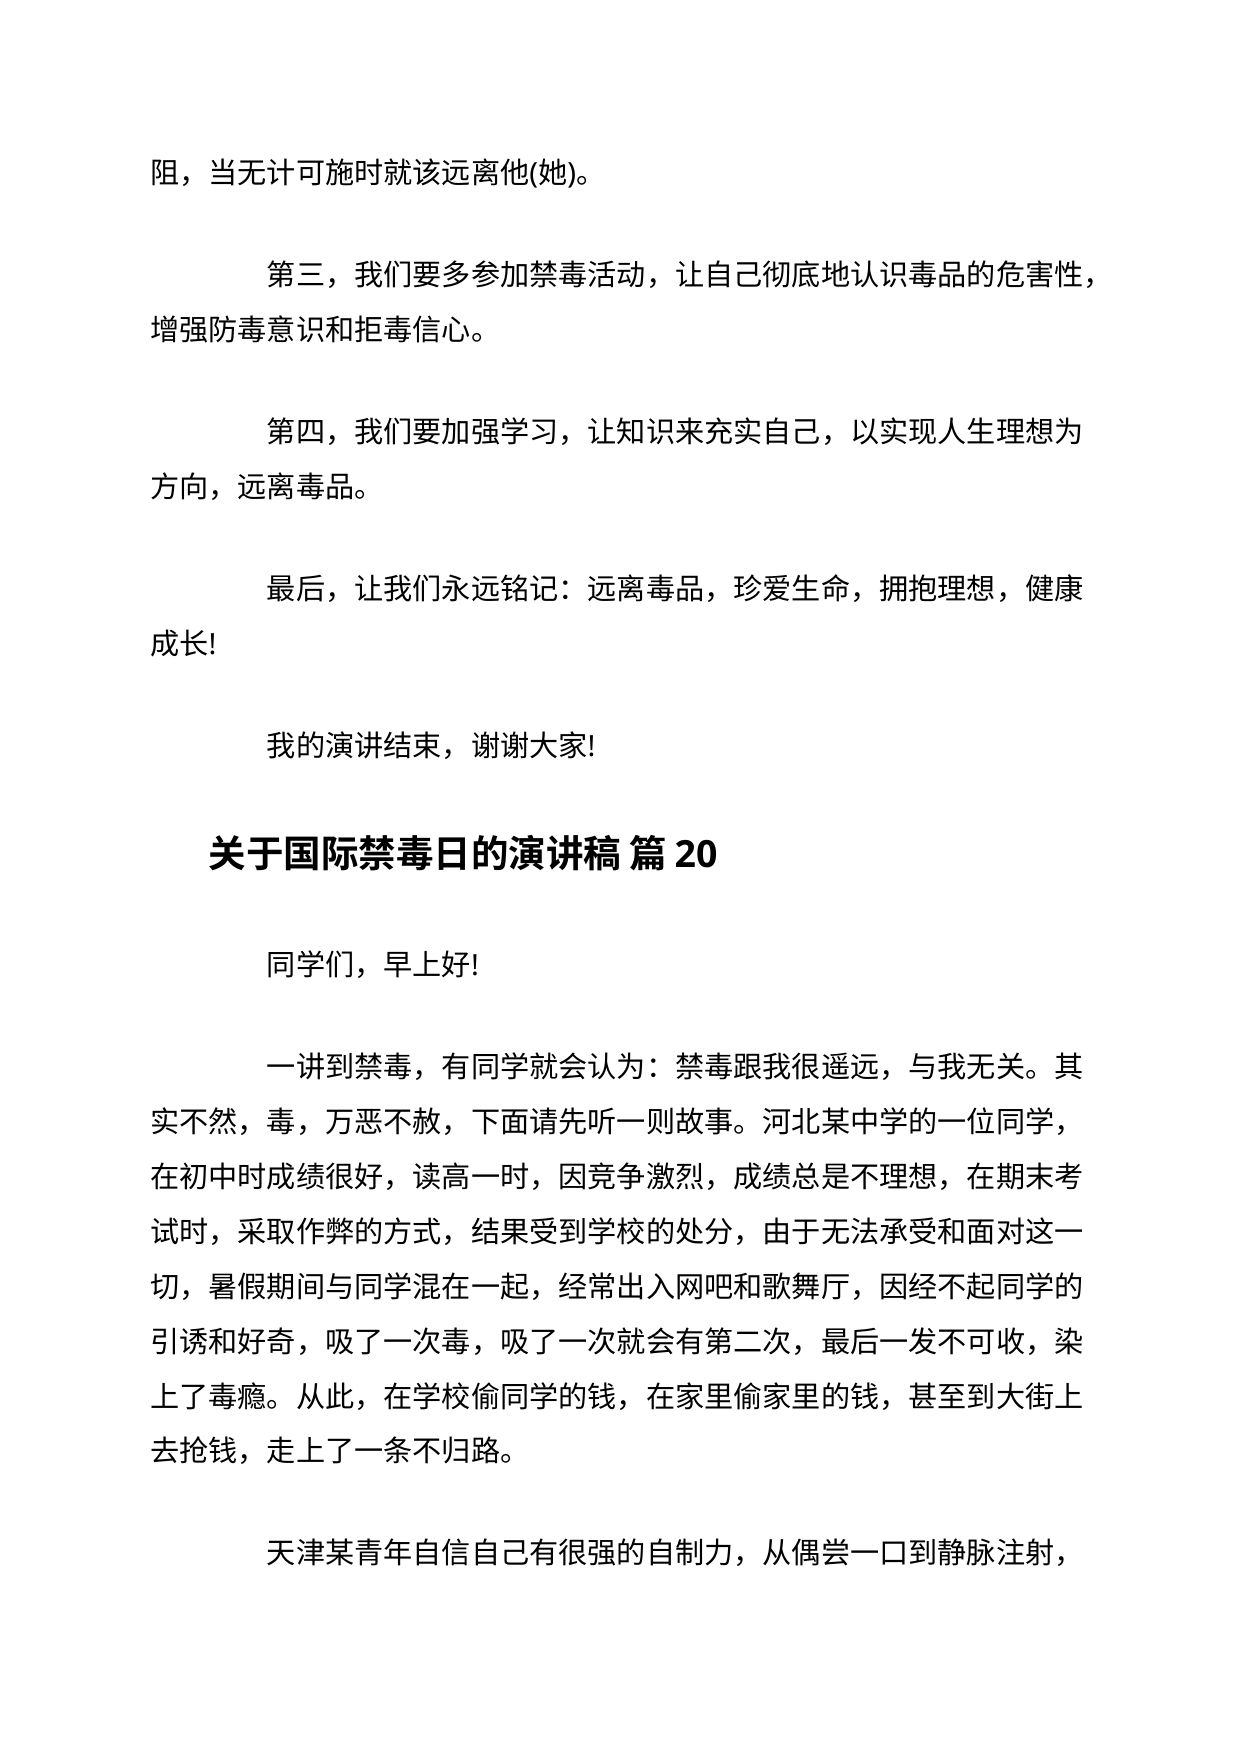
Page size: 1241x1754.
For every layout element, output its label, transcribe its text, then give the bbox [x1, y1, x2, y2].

text 第四，我们要加强学习，让知识来充实自己，以实现人生理想为方向，远离毒品。 [150, 409, 1090, 506]
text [150, 1530, 1090, 1572]
text 我的演讲结束，谢谢大家! [150, 722, 1090, 764]
text 同学们，早上好! [150, 942, 1090, 984]
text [150, 150, 1090, 192]
text 第三，我们要多参加禁毒活动，让自己彻底地认识毒品的危害性，增强防毒意识和拒毒信心。 [150, 252, 1090, 349]
text 最后，让我们永远铭记：远离毒品，珍爱生命，拥抱理想，健康成长! [150, 565, 1090, 663]
text 一讲到禁毒，有同学就会认为：禁毒跟我很遥远，与我无关。其实不然，毒，万恶不赦，下面请先听一则故事。河北某中学的一位同学，在初中时成绩很好，读高一时，因竞争激烈，成绩总是不理想，在期末考试时，采取作弊的方式，结果受到学校的处分，由于无法承受和面对这一切，暑假期间与同学混在一起，经常出入网吧和歌舞厅，因经不起同学的引诱和好奇，吸了一次毒，吸了一次就会有第二次，最后一发不可收，染上了毒瘾。从此，在学校偷同学的钱，在家里偷家里的钱，甚至到大街上去抢钱，走上了一条不归路。 [150, 1044, 1090, 1470]
text 关于国际禁毒日的演讲稿 篇20 [150, 824, 1090, 879]
